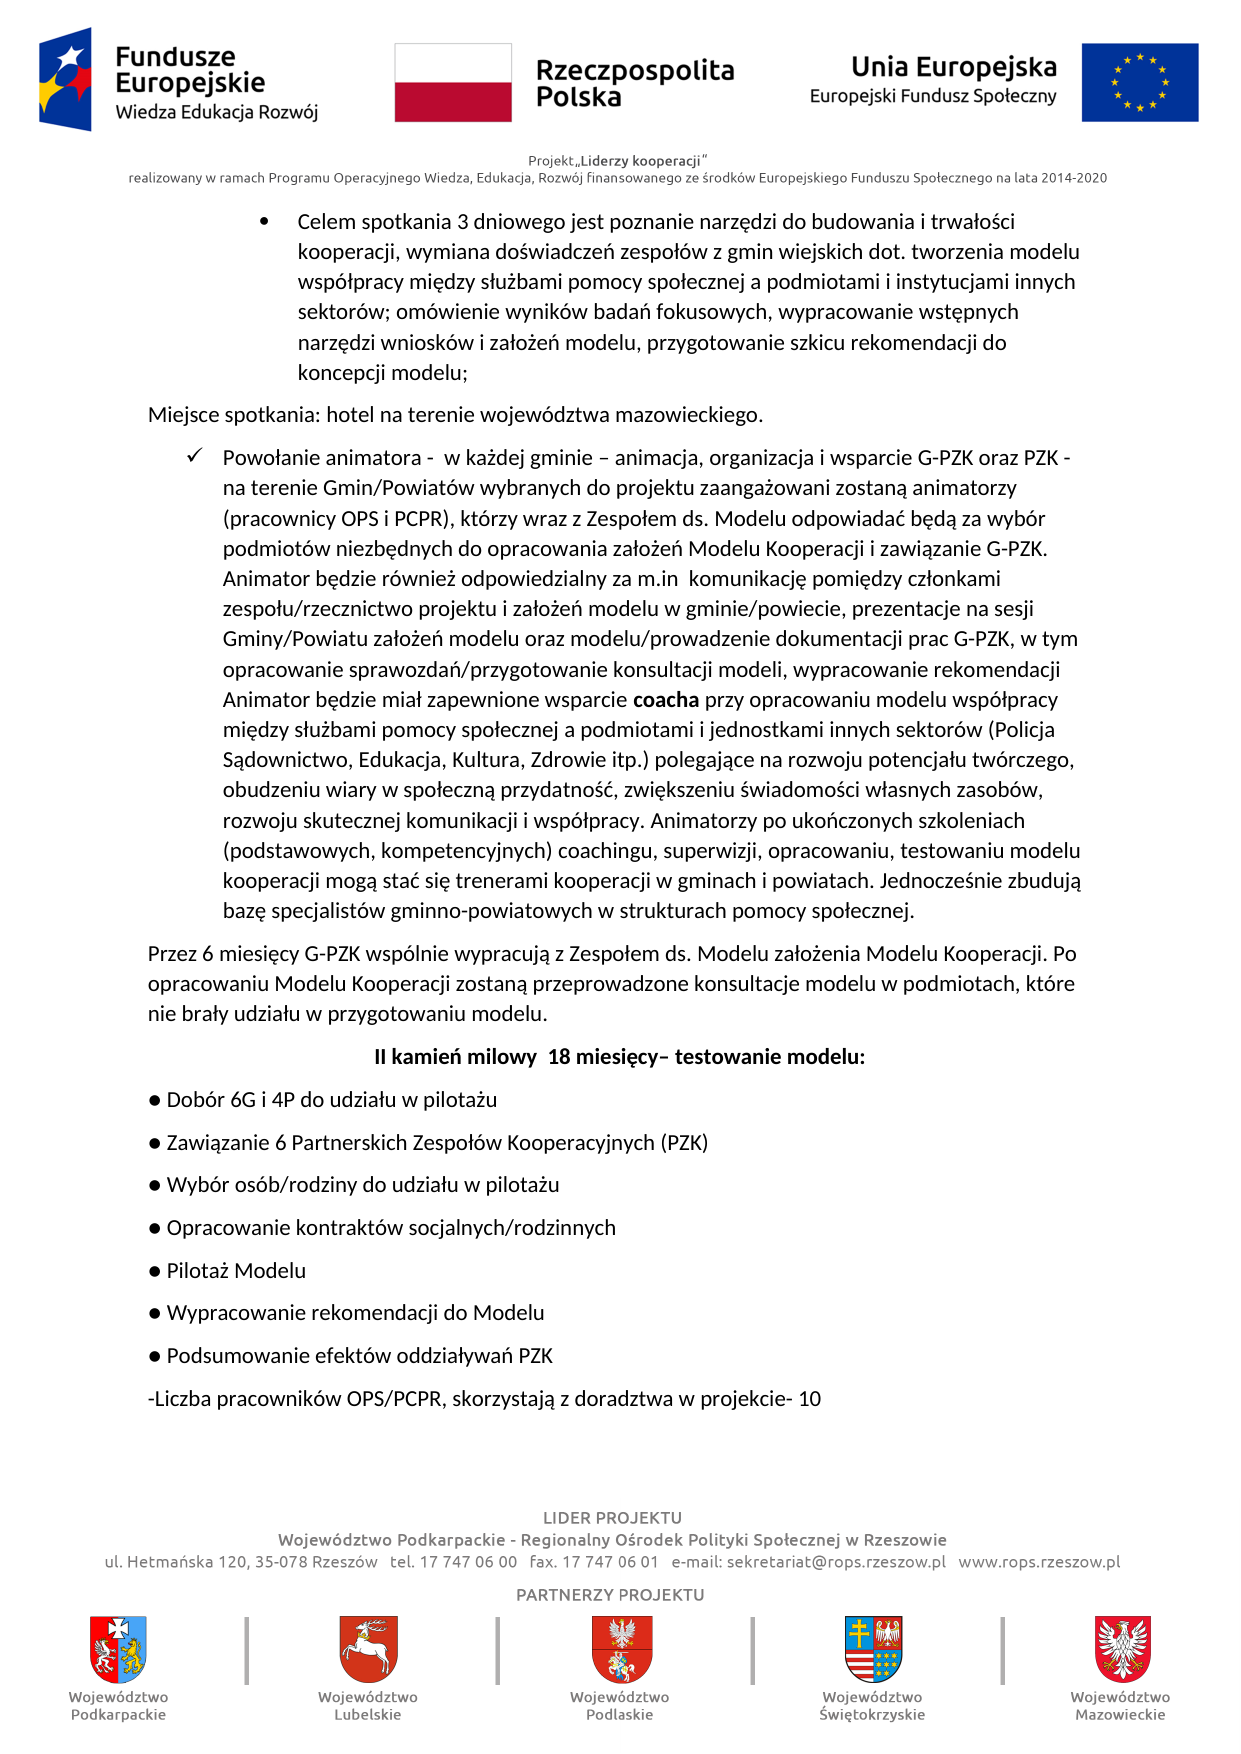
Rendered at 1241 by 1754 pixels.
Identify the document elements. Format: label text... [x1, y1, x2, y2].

text ● Wybór osób/rodziny do udziału w pilotażu [148, 1170, 1092, 1198]
text Miejsce spotkania: hotel na terenie województwa mazowieckiego. [148, 401, 1092, 428]
list Powołanie animatora - w każdej gminie – animacja, organizacja i wsparcie G-PZK oraz PZK - na terenie Gmin/Powiatów wybranych do projektu zaangażowani zostaną animatorzy (pracownicy OPS i PCPR), którzy wraz z Zespołem ds. Modelu odpowiadać będą za wybór podmiotów niezbędnych do opracowania założeń Modelu Kooperacji i zawiązanie G-PZK. Animator będzie również odpowiedzialny za m.in komunikację pomiędzy członkami zespołu/rzecznictwo projektu i założeń modelu w gminie/powiecie, prezentacje na sesji Gminy/Powiatu założeń modelu oraz modelu/prowadzenie dokumentacji prac G-PZK, w tym opracowanie sprawozdań/przygotowanie konsultacji modeli, wypracowanie rekomendacji Animator będzie miał zapewnione wsparcie coacha przy opracowaniu modelu współpracy między służbami pomocy społecznej a podmiotami i jednostkami innych sektorów (Policja Sądownictwo, Edukacja, Kultura, Zdrowie itp.) polegające na rozwoju potencjału twórczego, obudzeniu wiary w społeczną przydatność, zwiększeniu świadomości własnych zasobów, rozwoju skutecznej komunikacji i współpracy. Animatorzy po ukończonych szkoleniach (podstawowych, kompetencyjnych) coachingu, superwizji, opracowaniu, testowaniu modelu kooperacji mogą stać się trenerami kooperacji w gminach i powiatach. Jednocześnie zbudują bazę specjalistów gminno-powiatowych w strukturach pomocy społecznej. [185, 443, 1092, 924]
picture [0, 5, 1239, 210]
text ● Opracowanie kontraktów socjalnych/rodzinnych [148, 1213, 1092, 1241]
text ● Zawiązanie 6 Partnerskich Zespołów Kooperacyjnych (PZK) [148, 1128, 1092, 1156]
text Przez 6 miesięcy G-PZK wspólnie wypracują z Zespołem ds. Modelu założenia Modelu Kooperacji. Po opracowaniu Modelu Kooperacji zostaną przeprowadzone konsultacje modelu w podmiotach, które nie brały udziału w przygotowaniu modelu. [148, 939, 1092, 1027]
text ● Wypracowanie rekomendacji do Modelu [148, 1298, 1092, 1326]
list Celem spotkania 3 dniowego jest poznanie narzędzi do budowania i trwałości kooperacji, wymiana doświadczeń zespołów z gmin wiejskich dot. tworzenia modelu współpracy między służbami pomocy społecznej a podmiotami i instytucjami innych sektorów; omówienie wyników badań fokusowych, wypracowanie wstępnych narzędzi wniosków i założeń modelu, przygotowanie szkicu rekomendacji do koncepcji modelu; [260, 207, 1092, 386]
text ● Podsumowanie efektów oddziaływań PZK [148, 1341, 1092, 1369]
text ● Pilotaż Modelu [148, 1256, 1092, 1284]
text -Liczba pracowników OPS/PCPR, skorzystają z doradztwa w projekcie- 10 [148, 1384, 1092, 1412]
text ● Dobór 6G i 4P do udziału w pilotażu [148, 1085, 1092, 1113]
picture [1, 1498, 1240, 1753]
text II kamień milowy 18 miesięcy– testowanie modelu: [148, 1042, 1092, 1070]
